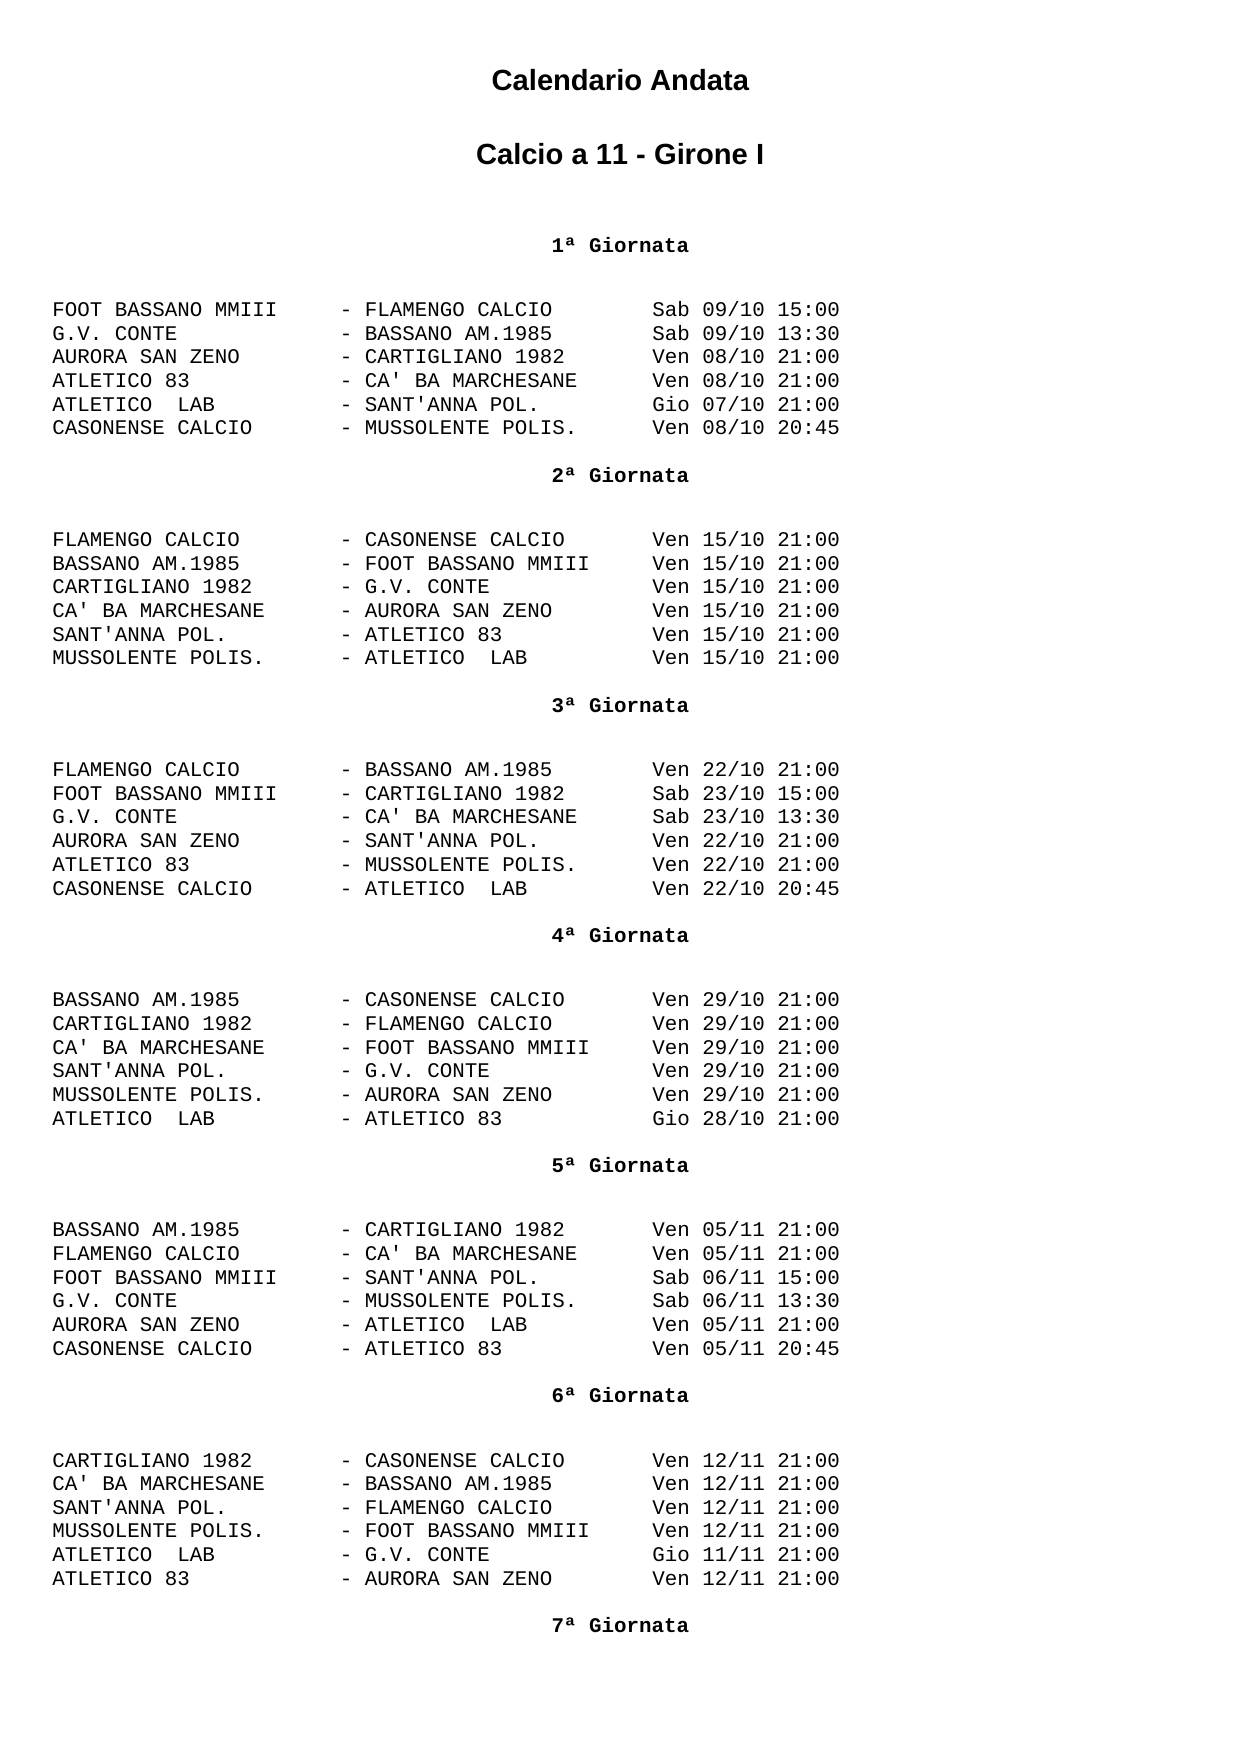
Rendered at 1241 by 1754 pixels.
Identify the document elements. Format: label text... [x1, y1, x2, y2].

text Calendario Andata [52, 62, 1188, 96]
text ATLETICO LAB - ATLETICO 83 Gio 28/10 21:00 [52, 1108, 1188, 1131]
text FOOT BASSANO MMIII - SANT'ANNA POL. Sab 06/11 15:00 [52, 1267, 1188, 1290]
text FOOT BASSANO MMIII - FLAMENGO CALCIO Sab 09/10 15:00 [52, 299, 1188, 323]
text Calcio a 11 - Girone I [52, 137, 1188, 170]
text MUSSOLENTE POLIS. - AURORA SAN ZENO Ven 29/10 21:00 [52, 1084, 1188, 1108]
text SANT'ANNA POL. - FLAMENGO CALCIO Ven 12/11 21:00 [52, 1497, 1188, 1521]
text CARTIGLIANO 1982 - CASONENSE CALCIO Ven 12/11 21:00 [52, 1449, 1188, 1473]
text CASONENSE CALCIO - MUSSOLENTE POLIS. Ven 08/10 20:45 [52, 417, 1188, 441]
text BASSANO AM.1985 - FOOT BASSANO MMIII Ven 15/10 21:00 [52, 553, 1188, 576]
text FLAMENGO CALCIO - CA' BA MARCHESANE Ven 05/11 21:00 [52, 1243, 1188, 1267]
text 7ª Giornata [52, 1615, 1188, 1639]
text FLAMENGO CALCIO - BASSANO AM.1985 Ven 22/10 21:00 [52, 759, 1188, 783]
text ATLETICO 83 - CA' BA MARCHESANE Ven 08/10 21:00 [52, 370, 1188, 394]
text CASONENSE CALCIO - ATLETICO LAB Ven 22/10 20:45 [52, 877, 1188, 901]
text ATLETICO 83 - AURORA SAN ZENO Ven 12/11 21:00 [52, 1568, 1188, 1591]
text 3ª Giornata [52, 695, 1188, 719]
text AURORA SAN ZENO - SANT'ANNA POL. Ven 22/10 21:00 [52, 830, 1188, 854]
text 5ª Giornata [52, 1155, 1188, 1179]
text CA' BA MARCHESANE - AURORA SAN ZENO Ven 15/10 21:00 [52, 600, 1188, 624]
text 6ª Giornata [52, 1385, 1188, 1409]
text CA' BA MARCHESANE - FOOT BASSANO MMIII Ven 29/10 21:00 [52, 1037, 1188, 1060]
text AURORA SAN ZENO - ATLETICO LAB Ven 05/11 21:00 [52, 1314, 1188, 1338]
text CASONENSE CALCIO - ATLETICO 83 Ven 05/11 20:45 [52, 1338, 1188, 1361]
text BASSANO AM.1985 - CASONENSE CALCIO Ven 29/10 21:00 [52, 989, 1188, 1013]
text G.V. CONTE - BASSANO AM.1985 Sab 09/10 13:30 [52, 323, 1188, 346]
text 1ª Giornata [52, 235, 1188, 258]
text 4ª Giornata [52, 925, 1188, 949]
text 2ª Giornata [52, 465, 1188, 488]
text FOOT BASSANO MMIII - CARTIGLIANO 1982 Sab 23/10 15:00 [52, 783, 1188, 807]
text G.V. CONTE - CA' BA MARCHESANE Sab 23/10 13:30 [52, 807, 1188, 830]
text FLAMENGO CALCIO - CASONENSE CALCIO Ven 15/10 21:00 [52, 529, 1188, 553]
text CA' BA MARCHESANE - BASSANO AM.1985 Ven 12/11 21:00 [52, 1473, 1188, 1497]
text AURORA SAN ZENO - CARTIGLIANO 1982 Ven 08/10 21:00 [52, 346, 1188, 370]
text ATLETICO LAB - G.V. CONTE Gio 11/11 21:00 [52, 1544, 1188, 1568]
text SANT'ANNA POL. - G.V. CONTE Ven 29/10 21:00 [52, 1060, 1188, 1084]
text CARTIGLIANO 1982 - G.V. CONTE Ven 15/10 21:00 [52, 576, 1188, 600]
text ATLETICO 83 - MUSSOLENTE POLIS. Ven 22/10 21:00 [52, 854, 1188, 877]
text SANT'ANNA POL. - ATLETICO 83 Ven 15/10 21:00 [52, 624, 1188, 647]
text BASSANO AM.1985 - CARTIGLIANO 1982 Ven 05/11 21:00 [52, 1219, 1188, 1243]
text MUSSOLENTE POLIS. - FOOT BASSANO MMIII Ven 12/11 21:00 [52, 1521, 1188, 1544]
text G.V. CONTE - MUSSOLENTE POLIS. Sab 06/11 13:30 [52, 1290, 1188, 1314]
text ATLETICO LAB - SANT'ANNA POL. Gio 07/10 21:00 [52, 394, 1188, 417]
text CARTIGLIANO 1982 - FLAMENGO CALCIO Ven 29/10 21:00 [52, 1013, 1188, 1037]
text MUSSOLENTE POLIS. - ATLETICO LAB Ven 15/10 21:00 [52, 647, 1188, 671]
